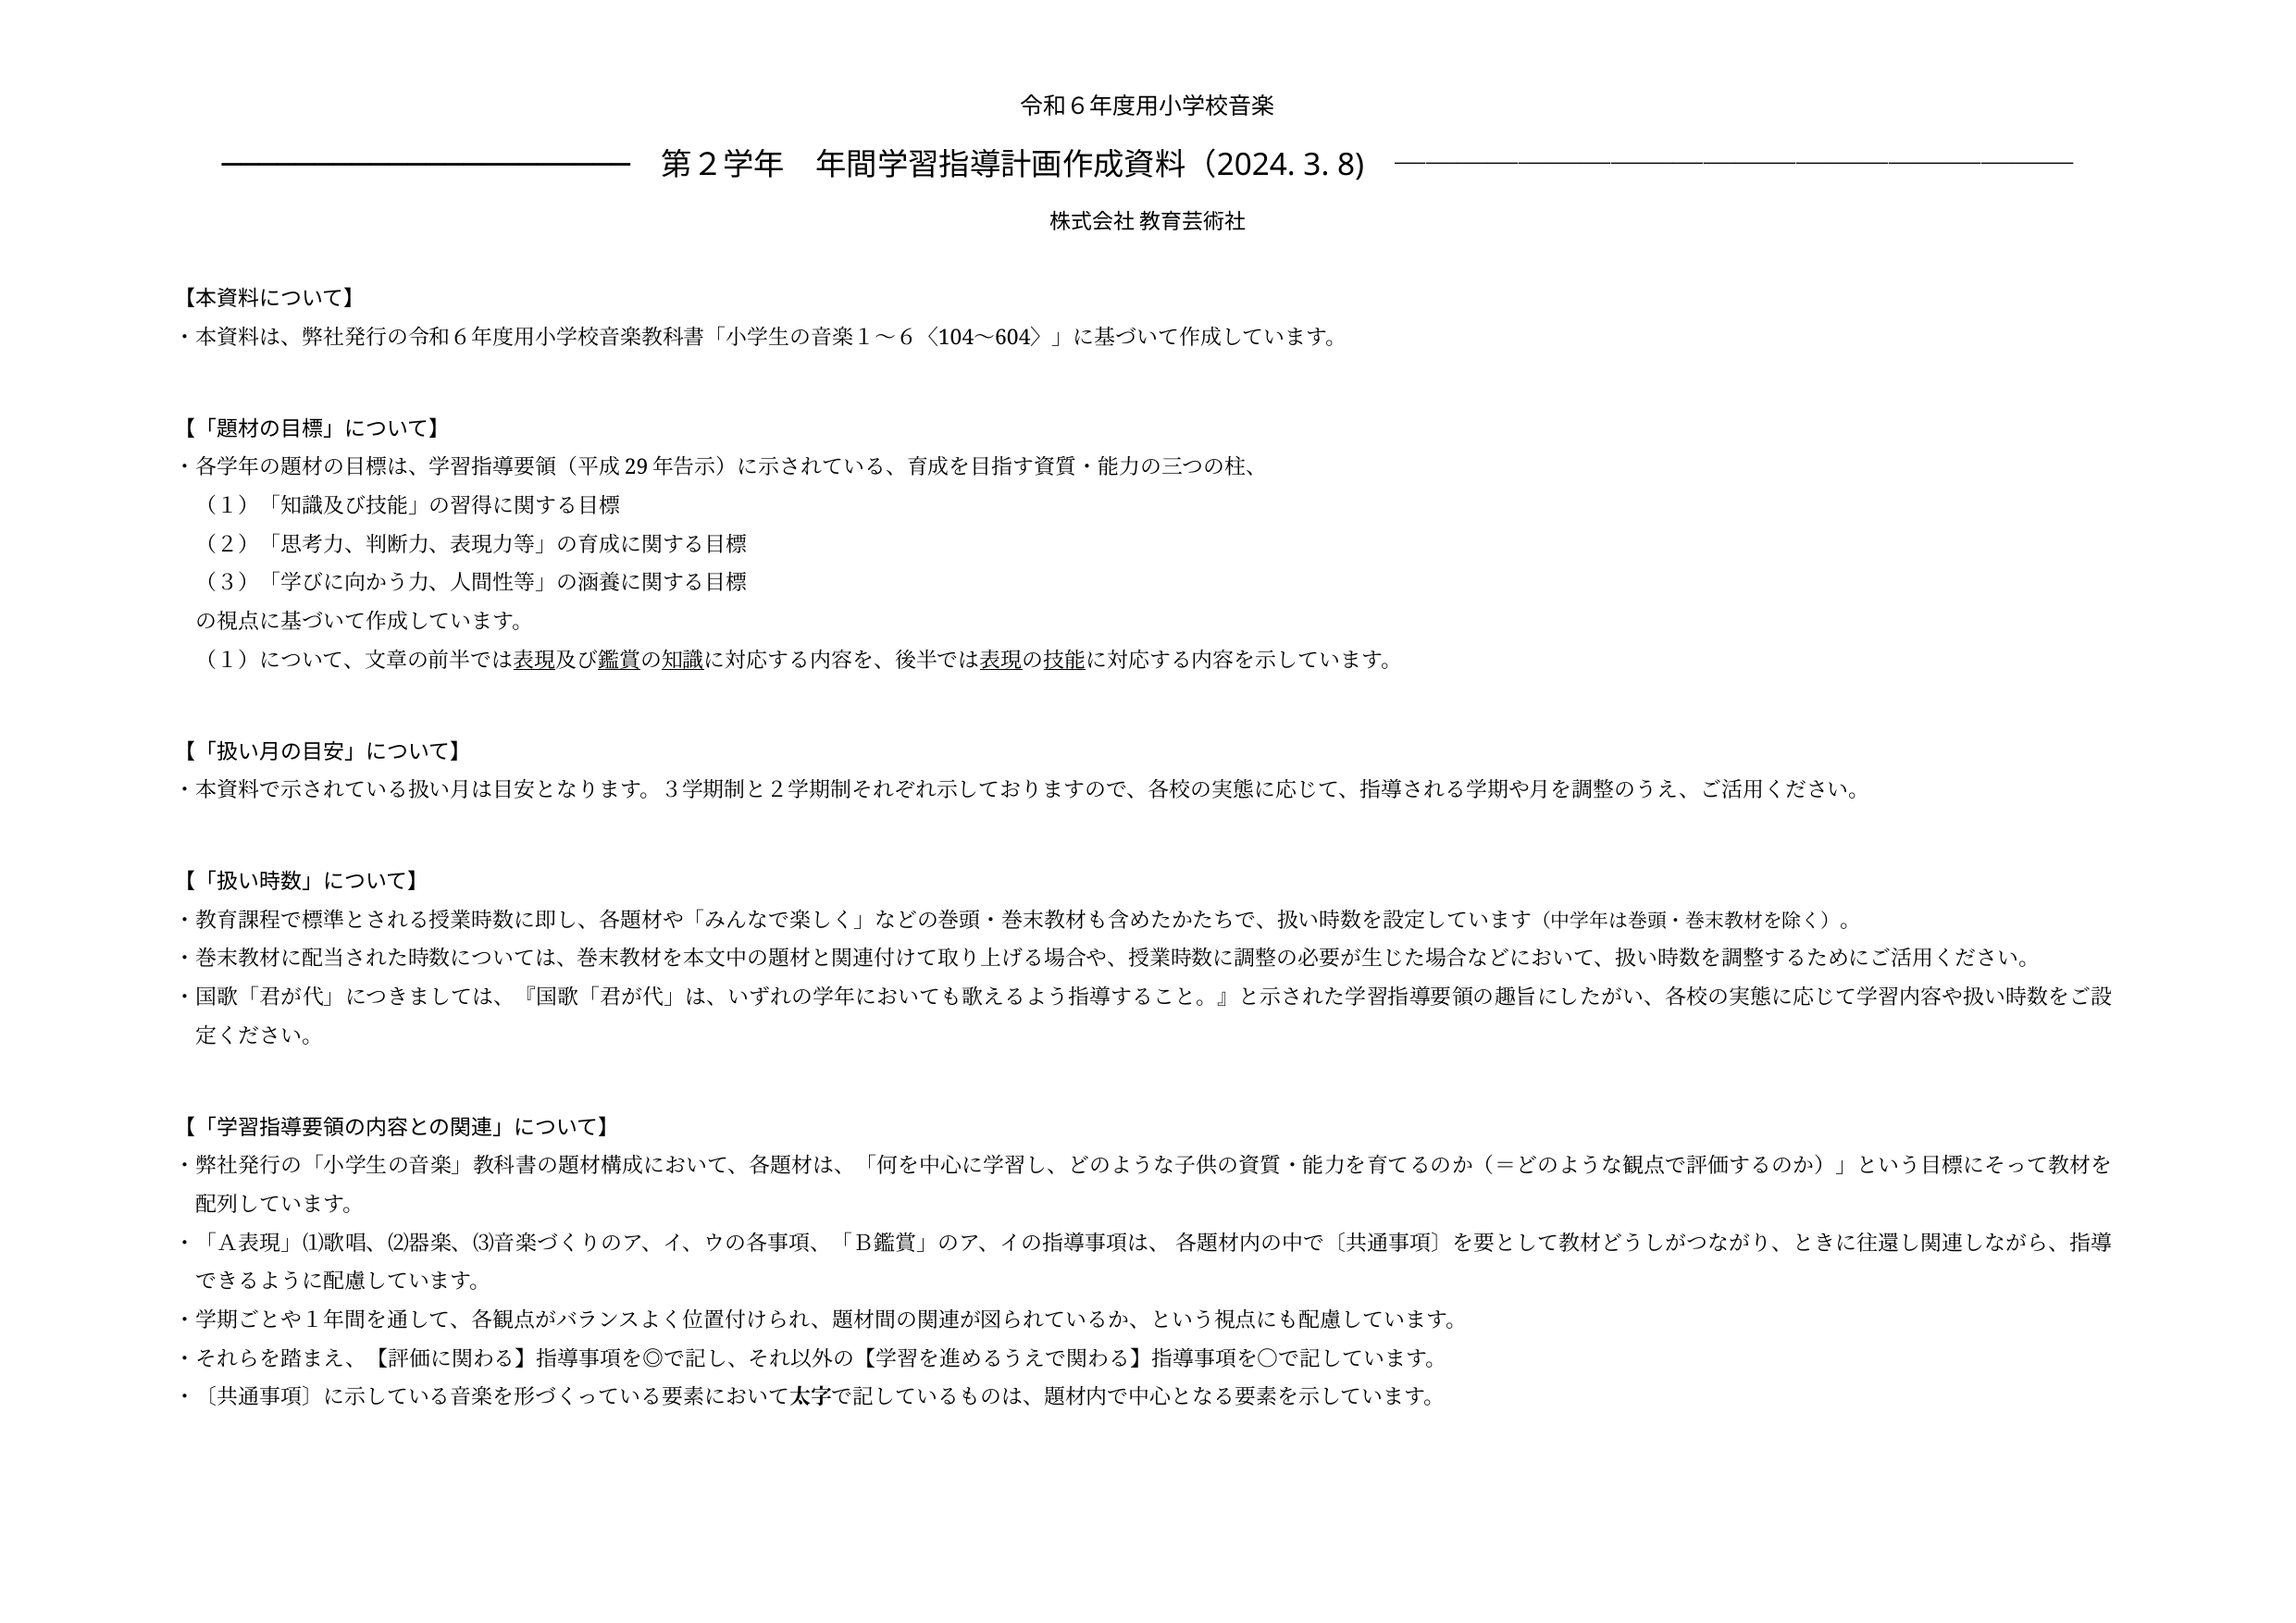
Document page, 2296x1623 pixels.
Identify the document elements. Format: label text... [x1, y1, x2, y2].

text （２）「思考力、判断力、表現力等」の育成に関する目標 [175, 523, 2121, 562]
text 【「題材の目標」について】 [175, 407, 2121, 446]
text ・「Ａ表現」⑴歌唱、⑵器楽、⑶音楽づくりのア、イ、ウの各事項、「Ｂ鑑賞」のア、イの指導事項は、 各題材内の中で〔共通事項〕を要として教材どうしがつながり、ときに往還し関連しながら、指導できるように配慮しています。 [175, 1222, 2121, 1299]
text ・本資料で示されている扱い月は目安となります。３学期制と２学期制それぞれ示しておりますので、各校の実態に応じて、指導される学期や月を調整のうえ、ご活用ください。 [175, 769, 2121, 808]
text ────────────────────── 第２学年 年間学習指導計画作成資料（2024. 3. 8) ────────────────────── [82, 123, 2214, 200]
text ・それらを踏まえ、【評価に関わる】指導事項を◎で記し、それ以外の【学習を進めるうえで関わる】指導事項を○で記しています。 [175, 1338, 2121, 1376]
text 【「学習指導要領の内容との関連」について】 [175, 1107, 2121, 1145]
text ・巻末教材に配当された時数については、巻末教材を本文中の題材と関連付けて取り上げる場合や、授業時数に調整の必要が生じた場合などにおいて、扱い時数を調整するためにご活用ください。 [175, 937, 2121, 976]
text 【本資料について】 [175, 278, 2121, 316]
text ・本資料は、弊社発行の令和６年度用小学校音楽教科書「小学生の音楽１〜６〈104〜604〉」に基づいて作成しています。 [175, 316, 2121, 354]
text （１）「知識及び技能」の習得に関する目標 [175, 485, 2121, 523]
text 【「扱い月の目安」について】 [175, 730, 2121, 769]
text 令和６年度用小学校音楽 [82, 84, 2214, 123]
text ・国歌「君が代」につきましては、『国歌「君が代」は、いずれの学年においても歌えるよう指導すること。』と示された学習指導要領の趣旨にしたがい、各校の実態に応じて学習内容や扱い時数をご設定ください。 [175, 976, 2121, 1053]
text ・弊社発行の「小学生の音楽」教科書の題材構成において、各題材は、「何を中心に学習し、どのような子供の資質・能力を育てるのか（＝どのような観点で評価するのか）」という目標にそって教材を配列しています。 [175, 1145, 2121, 1222]
text ・教育課程で標準とされる授業時数に即し、各題材や「みんなで楽しく」などの巻頭・巻末教材も含めたかたちで、扱い時数を設定しています（中学年は巻頭・巻末教材を除く）。 [175, 899, 2121, 937]
text （３）「学びに向かう力、人間性等」の涵養に関する目標 [175, 562, 2121, 601]
text の視点に基づいて作成しています。 [175, 601, 2121, 638]
text 株式会社 教育芸術社 [82, 200, 2214, 239]
text 【「扱い時数」について】 [175, 861, 2121, 899]
text ・学期ごとや１年間を通して、各観点がバランスよく位置付けられ、題材間の関連が図られているか、という視点にも配慮しています。 [175, 1299, 2121, 1338]
text ・〔共通事項〕に示している音楽を形づくっている要素において太字で記しているものは、題材内で中心となる要素を示しています。 [175, 1376, 2121, 1415]
text （１）について、文章の前半では表現及び鑑賞の知識に対応する内容を、後半では表現の技能に対応する内容を示しています。 [175, 638, 2121, 677]
text ・各学年の題材の目標は、学習指導要領（平成29年告示）に示されている、育成を目指す資質・能力の三つの柱、 [175, 446, 2121, 485]
